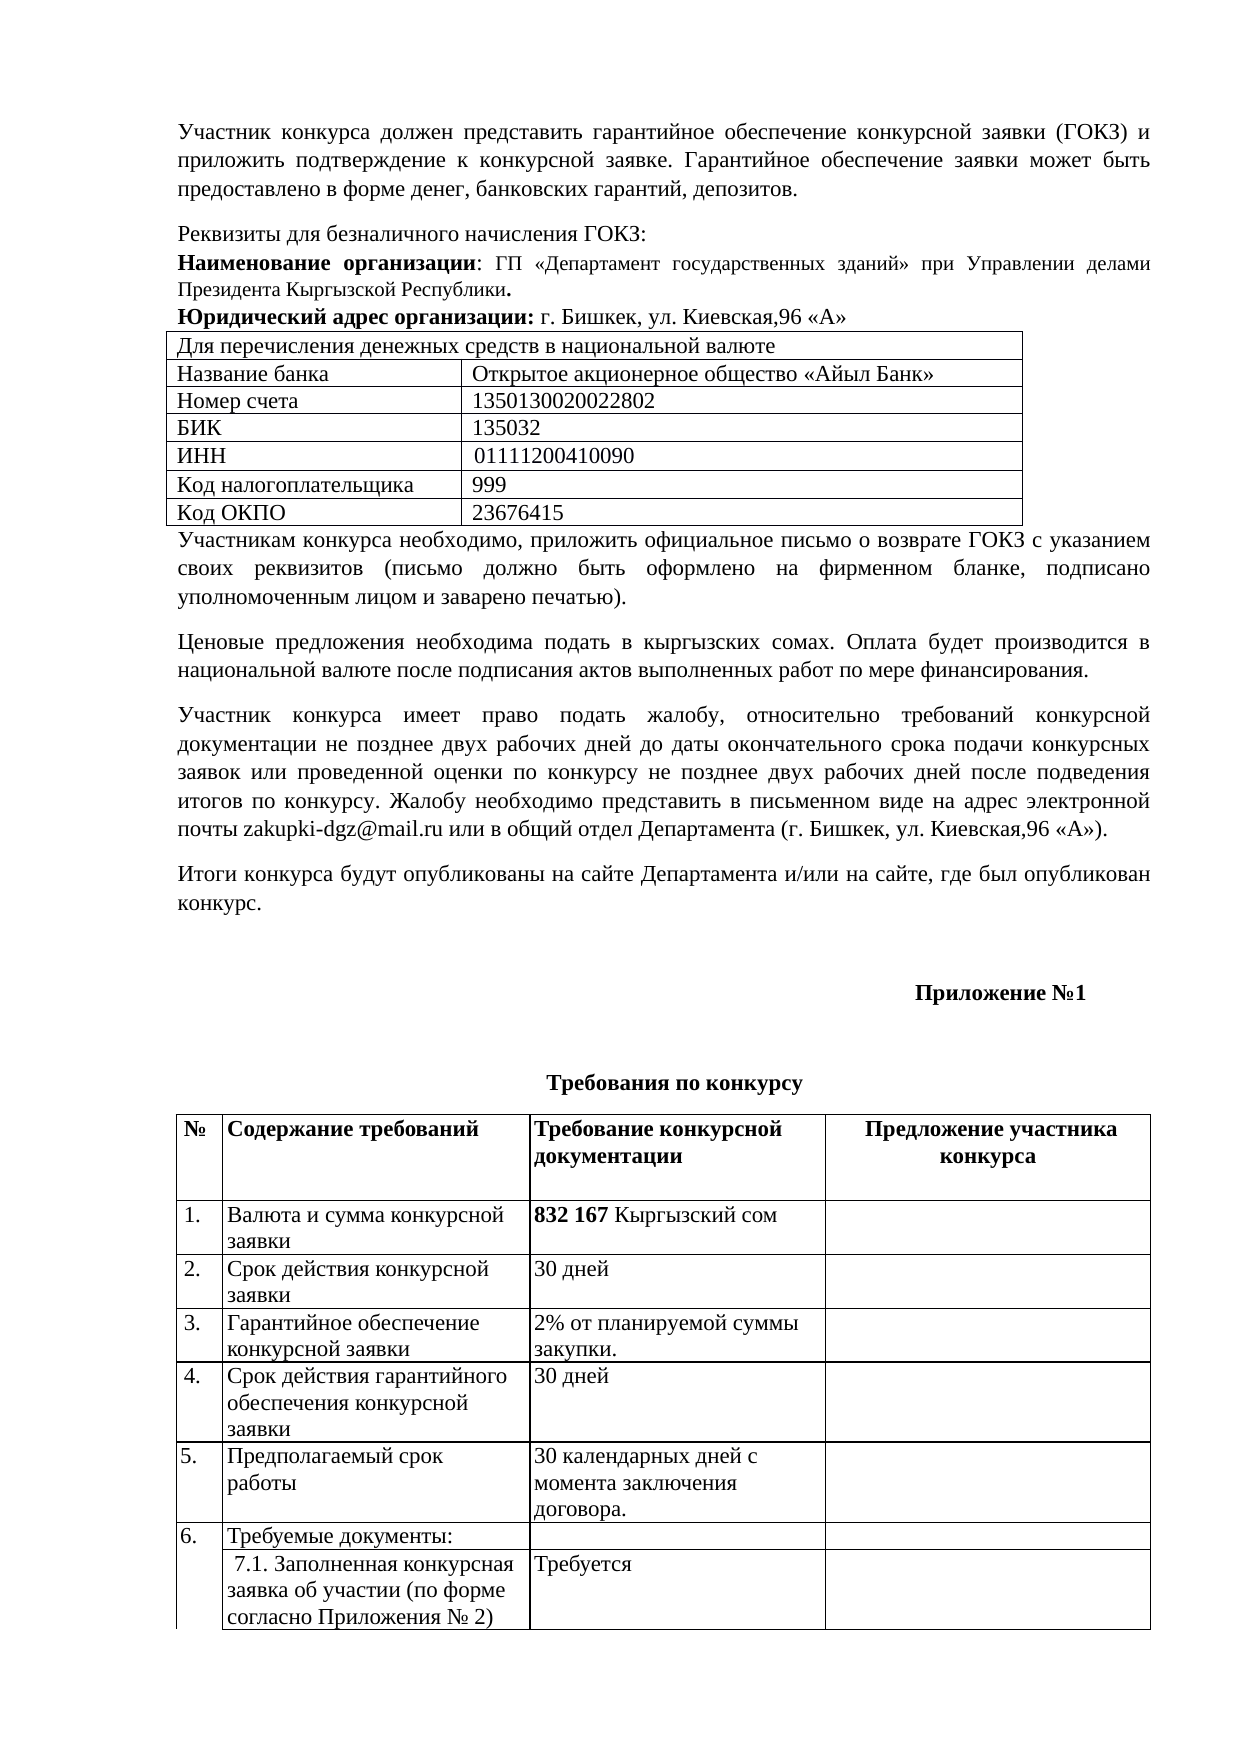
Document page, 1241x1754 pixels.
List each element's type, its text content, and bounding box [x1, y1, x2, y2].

table_cell 30 дней [531, 1255, 825, 1308]
table_cell 23676415 [462, 499, 1022, 525]
text Реквизиты для безналичного начисления ГОКЗ: [177, 220, 1152, 246]
text Участникам конкурса необходимо, приложить официальное письмо о возврате ГОКЗ с указанием своих реквизитов (письмо должно быть оформлено на фирменном бланке, подписано уполномоченным лицом и заварено печатью). [177, 526, 1152, 609]
table_cell Предполагаемый срок работы [223, 1443, 529, 1522]
table_cell 6. 7. 8. 9. 10. 11. [177, 1523, 222, 1629]
table_cell 30 календарных дней с момента заключения договора. [531, 1443, 825, 1522]
text Итоги конкурса будут опубликованы на сайте Департамента и/или на сайте, где был опубликован конкурс. [177, 860, 1152, 915]
table_cell Код налогоплательщика [167, 471, 461, 498]
table_cell [826, 1363, 1150, 1441]
table_header Требование конкурсной документации [531, 1115, 825, 1200]
text Приложение №1 [177, 979, 1152, 1005]
table_header № [177, 1115, 222, 1200]
table_cell Срок действия гарантийного обеспечения конкурсной заявки [223, 1363, 529, 1441]
table_cell Код ОКПО [167, 499, 461, 525]
table_cell [826, 1309, 1150, 1361]
table_cell Требуется [531, 1550, 825, 1629]
table_cell Срок действия конкурсной заявки [223, 1255, 529, 1308]
table_cell Валюта и сумма конкурсной заявки [223, 1201, 529, 1254]
table_cell 832 167 Кыргызский сом [531, 1201, 825, 1254]
table_cell 3. [177, 1309, 222, 1361]
table_cell [826, 1201, 1150, 1254]
table_cell 7.1. Заполненная конкурсная заявка об участии (по форме согласно Приложения № 2) [223, 1550, 529, 1629]
table_cell 5. [177, 1443, 222, 1522]
table_cell 2. [177, 1255, 222, 1308]
table_cell 2% от планируемой суммы закупки. [531, 1309, 825, 1361]
text Участник конкурса должен представить гарантийное обеспечение конкурсной заявки (ГОКЗ) и приложить подтверждение к конкурсной заявке. Гарантийное обеспечение заявки может быть предоставлено в форме денег, банковских гарантий, депозитов. [177, 118, 1152, 201]
table_cell [531, 1523, 825, 1549]
table_cell БИК [167, 414, 461, 441]
table_cell 1350130020022802 [462, 387, 1022, 413]
table_cell [826, 1523, 1150, 1549]
table_cell 135032 [462, 414, 1022, 441]
text Наименование организации: ГП «Департамент государственных зданий» при Управлении делами Президента Кыргызской Республики. [177, 248, 1152, 301]
table_cell Открытое акционерное общество «Айыл Банк» [462, 360, 1022, 386]
text Требования по конкурсу [472, 1069, 1152, 1096]
table_cell [826, 1255, 1150, 1308]
table_cell ИНН [167, 442, 461, 470]
table_header Предложение участника конкурса [826, 1115, 1150, 1200]
table_cell Номер счета [167, 387, 461, 413]
table_cell Требуемые документы: [223, 1523, 529, 1549]
text Ценовые предложения необходима подать в кыргызских сомах. Оплата будет производится в национальной валюте после подписания актов выполненных работ по мере финансирования. [177, 628, 1152, 683]
table_cell 999 [462, 471, 1022, 498]
text Юридический адрес организации: г. Бишкек, ул. Киевская,96 «А» [177, 303, 1152, 329]
table_cell 01111200410090 [462, 442, 1022, 470]
table_header Для перечисления денежных средств в национальной валюте [167, 332, 1022, 358]
table_header Содержание требований [223, 1115, 529, 1200]
table_cell Название банка [167, 360, 461, 386]
table_cell [826, 1443, 1150, 1522]
table_cell 4. [177, 1363, 222, 1441]
text Участник конкурса имеет право подать жалобу, относительно требований конкурсной документации не позднее двух рабочих дней до даты окончательного срока подачи конкурсных заявок или проведенной оценки по конкурсу не позднее двух рабочих дней после подведения итогов по конкурсу. Жалобу необходимо представить в письменном виде на адрес электронной почты zakupki-dgz@mail.ru или в общий отдел Департамента (г. Бишкек, ул. Киевская,96 «А»). [177, 702, 1152, 842]
table_cell [826, 1550, 1150, 1629]
table_cell 1. [177, 1201, 222, 1254]
table_cell 30 дней [531, 1363, 825, 1441]
table_cell Гарантийное обеспечение конкурсной заявки [223, 1309, 529, 1361]
